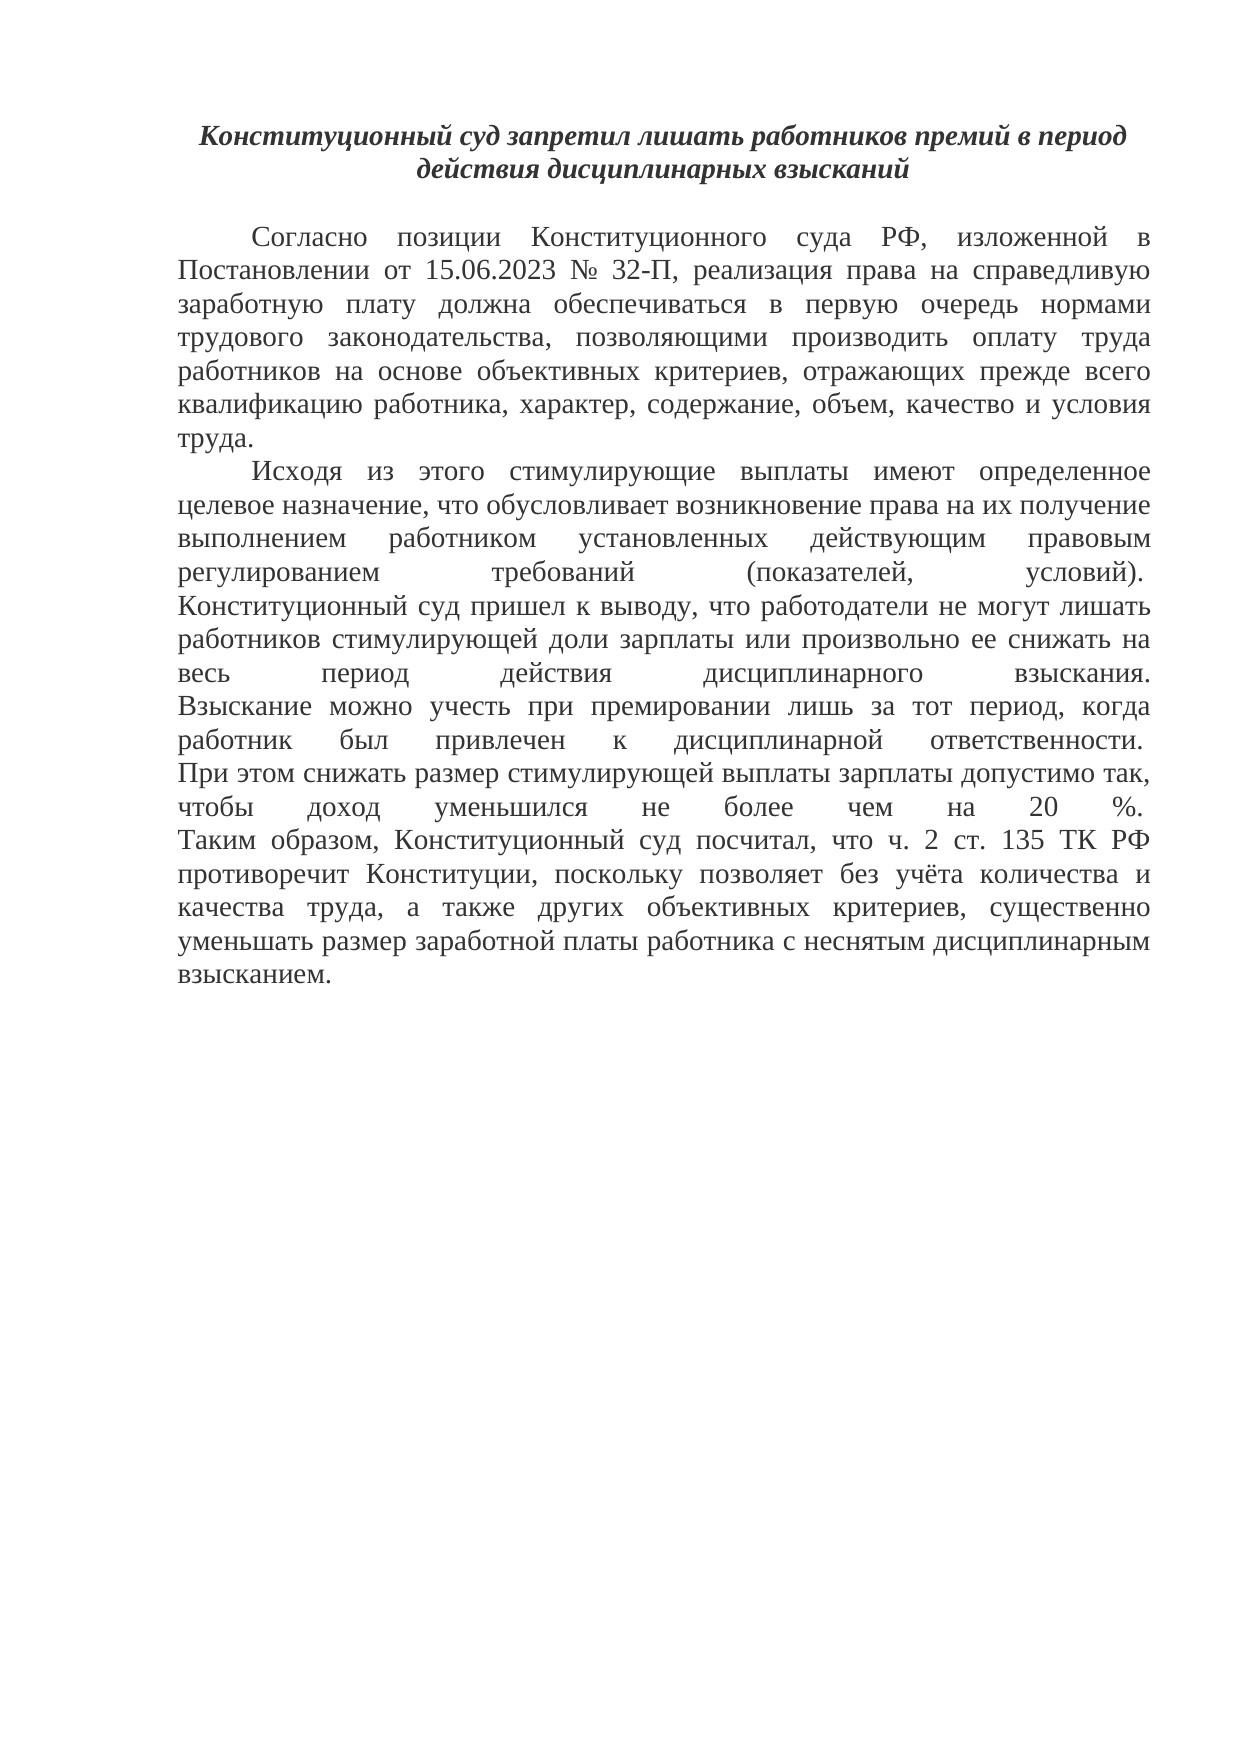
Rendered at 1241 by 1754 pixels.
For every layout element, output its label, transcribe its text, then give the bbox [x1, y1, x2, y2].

text Согласно позиции Конституционного суда РФ, изложенной в Постановлении от 15.06.2023 № 32-П, реализация права на справедливую заработную плату должна обеспечиваться в первую очередь нормами трудового законодательства, позволяющими производить оплату труда работников на основе объективных критериев, отражающих прежде всего квалификацию работника, характер, содержание, объем, качество и условия труда. [177, 219, 1152, 453]
text Конституционный суд запретил лишать работников премий в период действия дисциплинарных взысканий [177, 118, 1152, 185]
text Исходя из этого стимулирующие выплаты имеют определенное целевое назначение, что обусловливает возникновение права на их получение выполнением работником установленных действующим правовым регулированием требований (показателей, условий). Конституционный суд пришел к выводу, что работодатели не могут лишать работников стимулирующей доли зарплаты или произвольно ее снижать на весь период действия дисциплинарного взыскания. Взыскание можно учесть при премировании лишь за тот период, когда работник был привлечен к дисциплинарной ответственности. При этом снижать размер стимулирующей выплаты зарплаты допустимо так, чтобы доход уменьшился не более чем на 20 %. Таким образом, Конституционный суд посчитал, что ч. 2 ст. 135 ТК РФ противоречит Конституции, поскольку позволяет без учёта количества и качества труда, а также других объективных критериев, существенно уменьшать размер заработной платы работника с неснятым дисциплинарным взысканием. [177, 453, 1152, 990]
